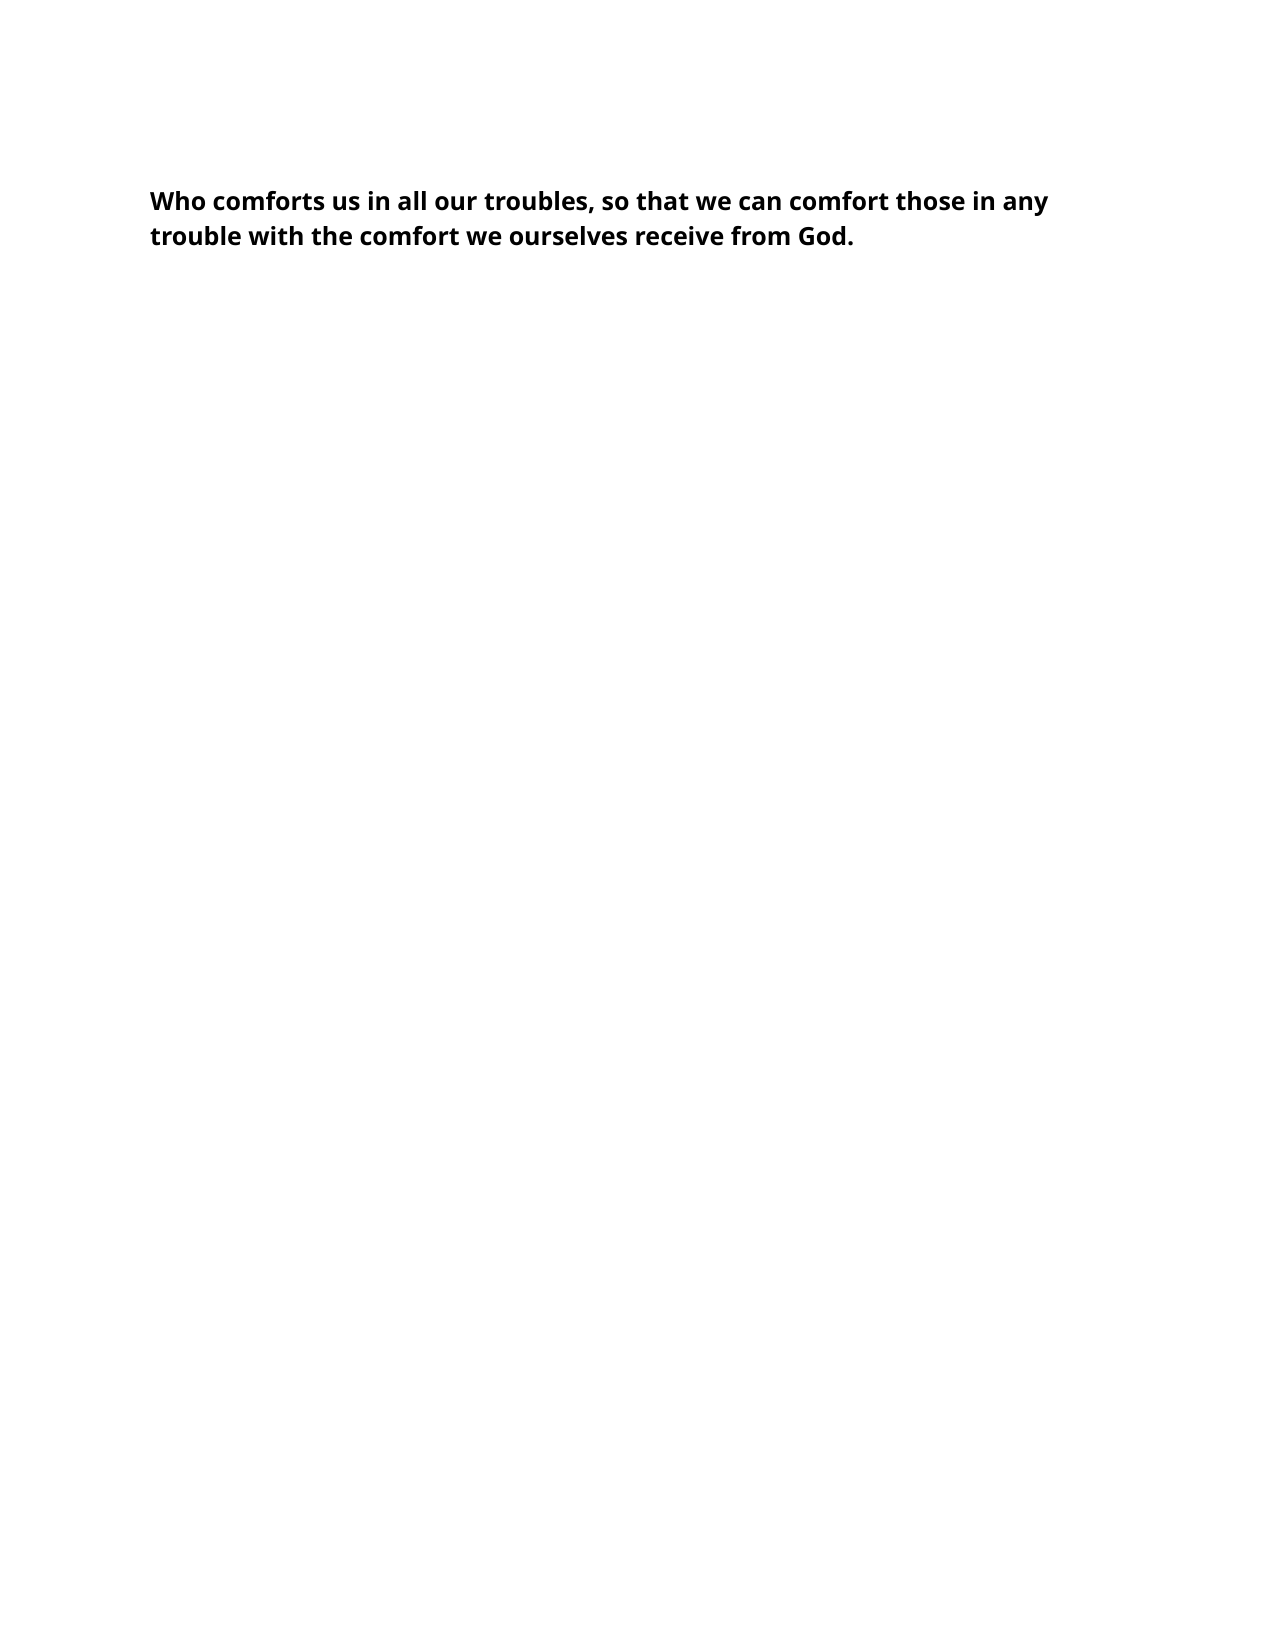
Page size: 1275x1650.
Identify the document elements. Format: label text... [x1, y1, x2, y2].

text Who comforts us in all our troubles, so that we can comfort those in any trouble with the comfort we ourselves receive from God. [150, 184, 1125, 252]
